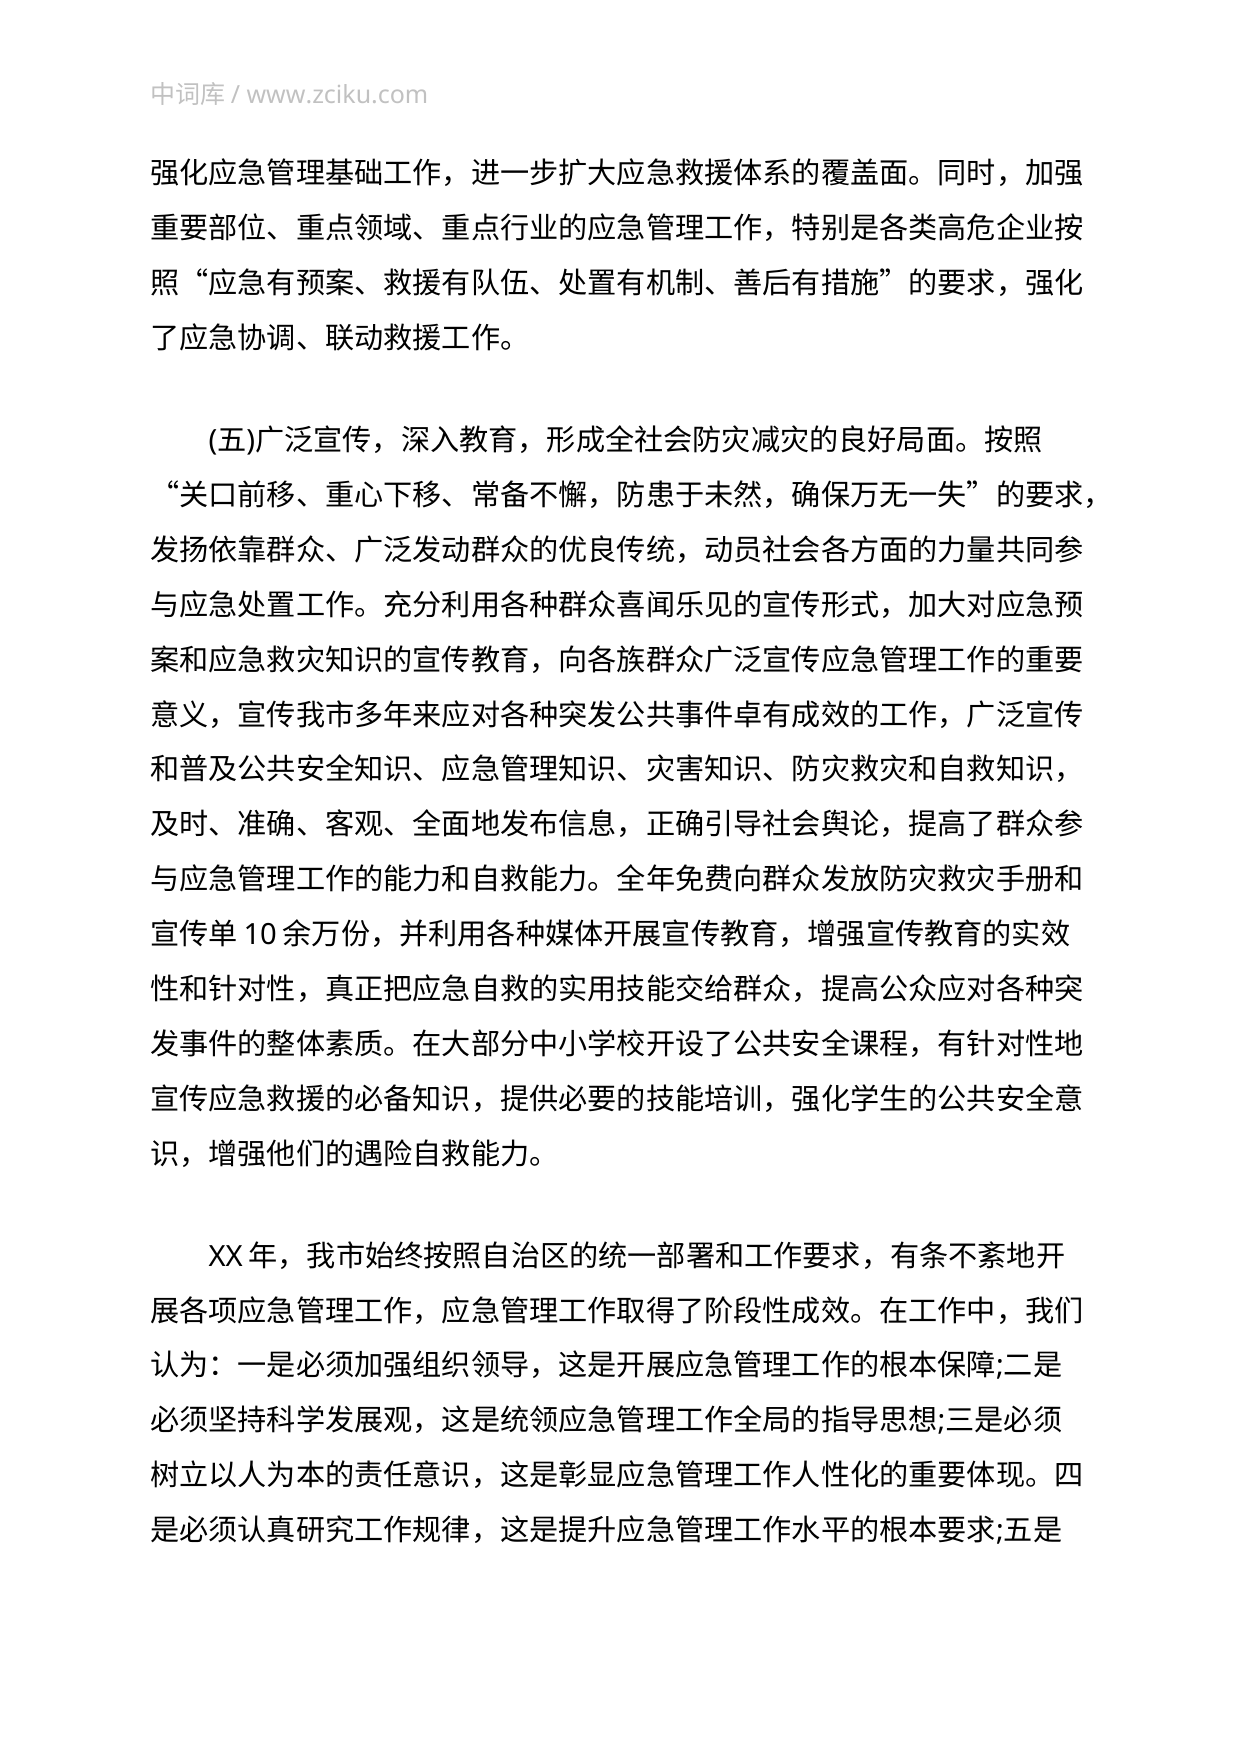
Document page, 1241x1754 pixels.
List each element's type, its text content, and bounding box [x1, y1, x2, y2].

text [150, 1232, 1090, 1549]
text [150, 150, 1090, 357]
text (五)广泛宣传，深入教育，形成全社会防灾减灾的良好局面。按照“关口前移、重心下移、常备不懈，防患于未然，确保万无一失”的要求，发扬依靠群众、广泛发动群众的优良传统，动员社会各方面的力量共同参与应急处置工作。充分利用各种群众喜闻乐见的宣传形式，加大对应急预案和应急救灾知识的宣传教育，向各族群众广泛宣传应急管理工作的重要意义，宣传我市多年来应对各种突发公共事件卓有成效的工作，广泛宣传和普及公共安全知识、应急管理知识、灾害知识、防灾救灾和自救知识，及时、准确、客观、全面地发布信息，正确引导社会舆论，提高了群众参与应急管理工作的能力和自救能力。全年免费向群众发放防灾救灾手册和宣传单10余万份，并利用各种媒体开展宣传教育，增强宣传教育的实效性和针对性，真正把应急自救的实用技能交给群众，提高公众应对各种突发事件的整体素质。在大部分中小学校开设了公共安全课程，有针对性地宣传应急救援的必备知识，提供必要的技能培训，强化学生的公共安全意识，增强他们的遇险自救能力。 [150, 416, 1090, 1173]
